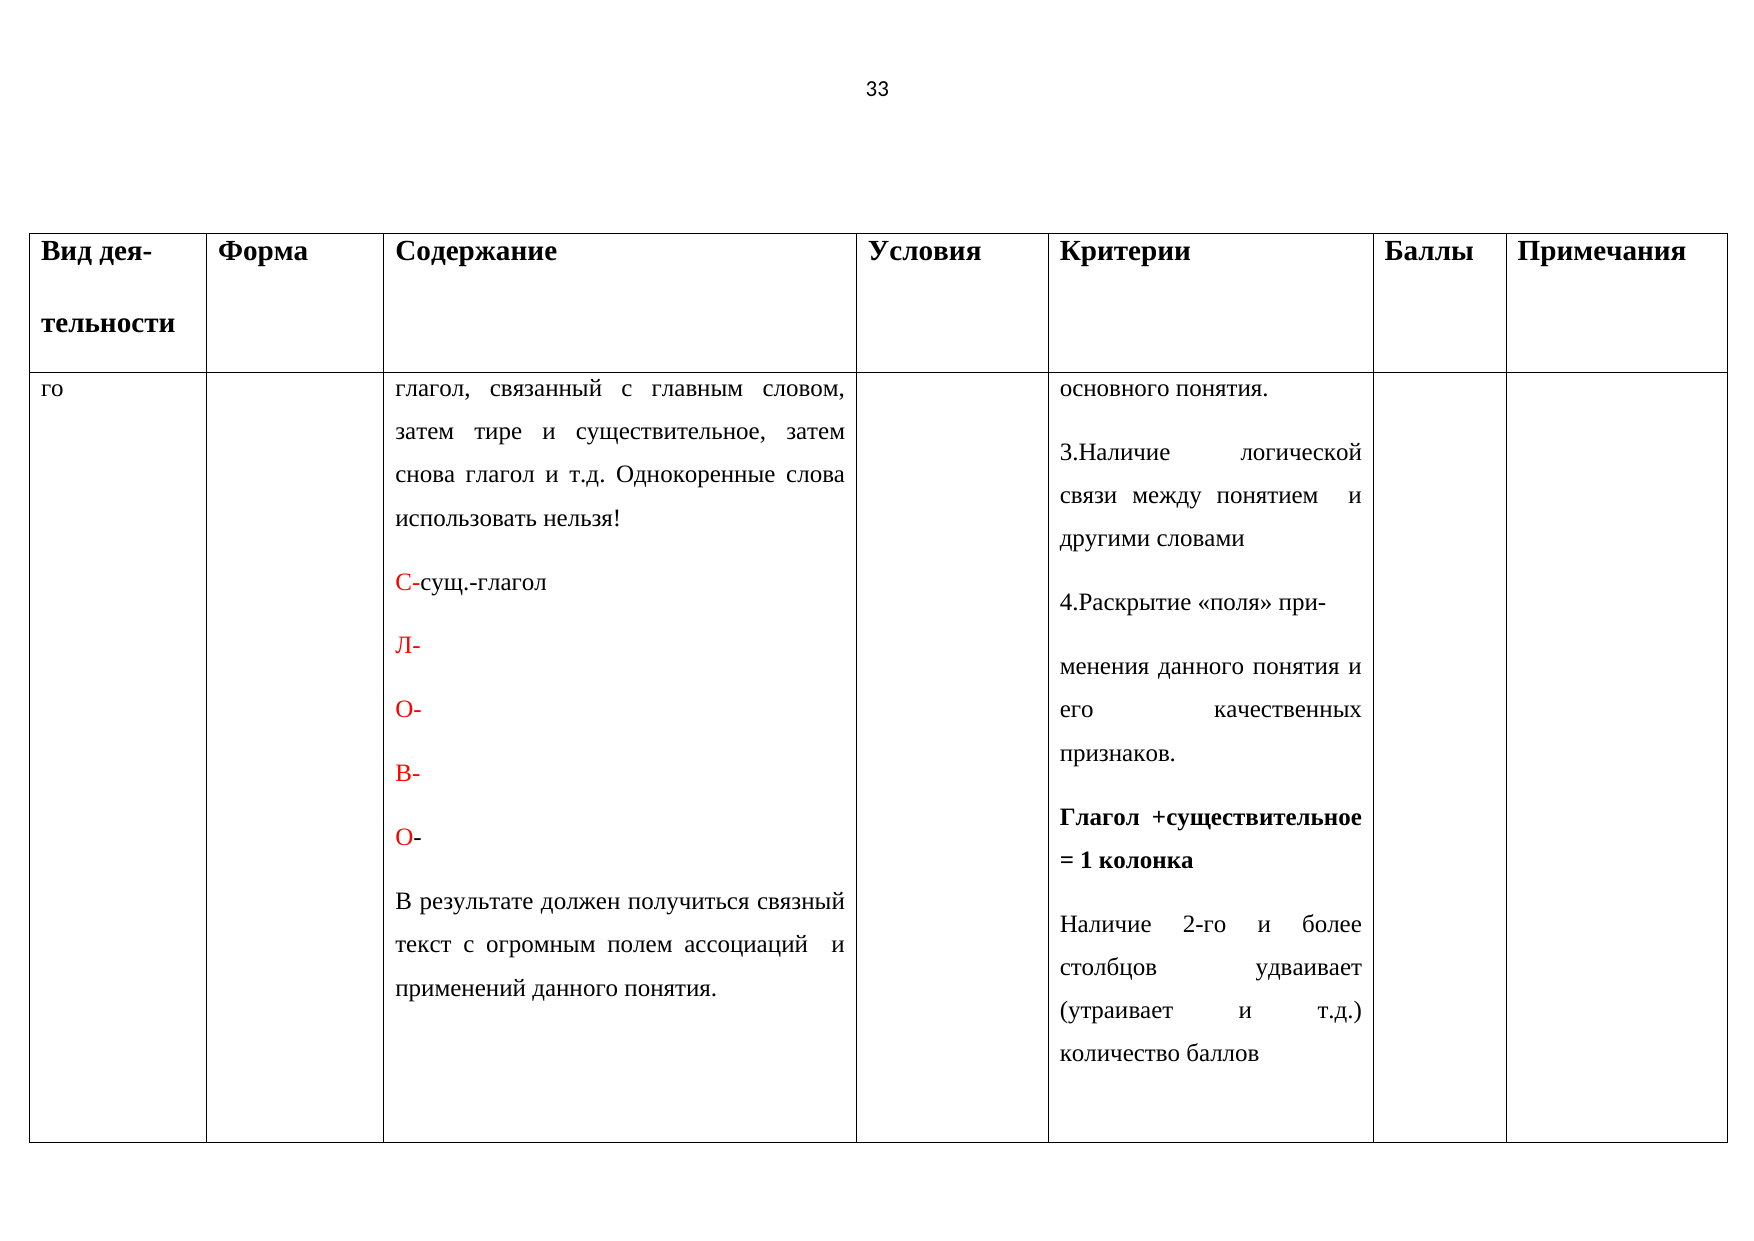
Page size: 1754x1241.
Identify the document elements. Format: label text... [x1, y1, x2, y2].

table_header Содержание [384, 234, 856, 372]
table_cell глагол, связанный с главным словом, затем тире и существительное, затем снова глагол и т.д. Однокоренные слова использовать нельзя! С-сущ.-глагол Л- О- В- О- В результате должен получиться связный текст с огромным полем ассоциаций и применений данного понятия. [384, 373, 856, 1142]
table_cell [207, 373, 383, 1142]
table_cell го [30, 373, 206, 1142]
table_header Примечания [1507, 234, 1727, 372]
table_header Критерии [1049, 234, 1373, 372]
table_header Баллы [1374, 234, 1506, 372]
table_cell [1374, 373, 1506, 1142]
table_cell [857, 373, 1048, 1142]
table_header Условия [857, 234, 1048, 372]
table_header Форма [207, 234, 383, 372]
table_cell [1507, 373, 1727, 1142]
table_header Вид дея- тельности [30, 234, 206, 372]
table_cell основного понятия. 3.Наличие логической связи между понятием и другими словами 4.Раскрытие «поля» при- менения данного понятия и его качественных признаков. Глагол +существительное = 1 колонка Наличие 2-го и более столбцов удваивает (утраивает и т.д.) количество баллов [1049, 373, 1373, 1142]
